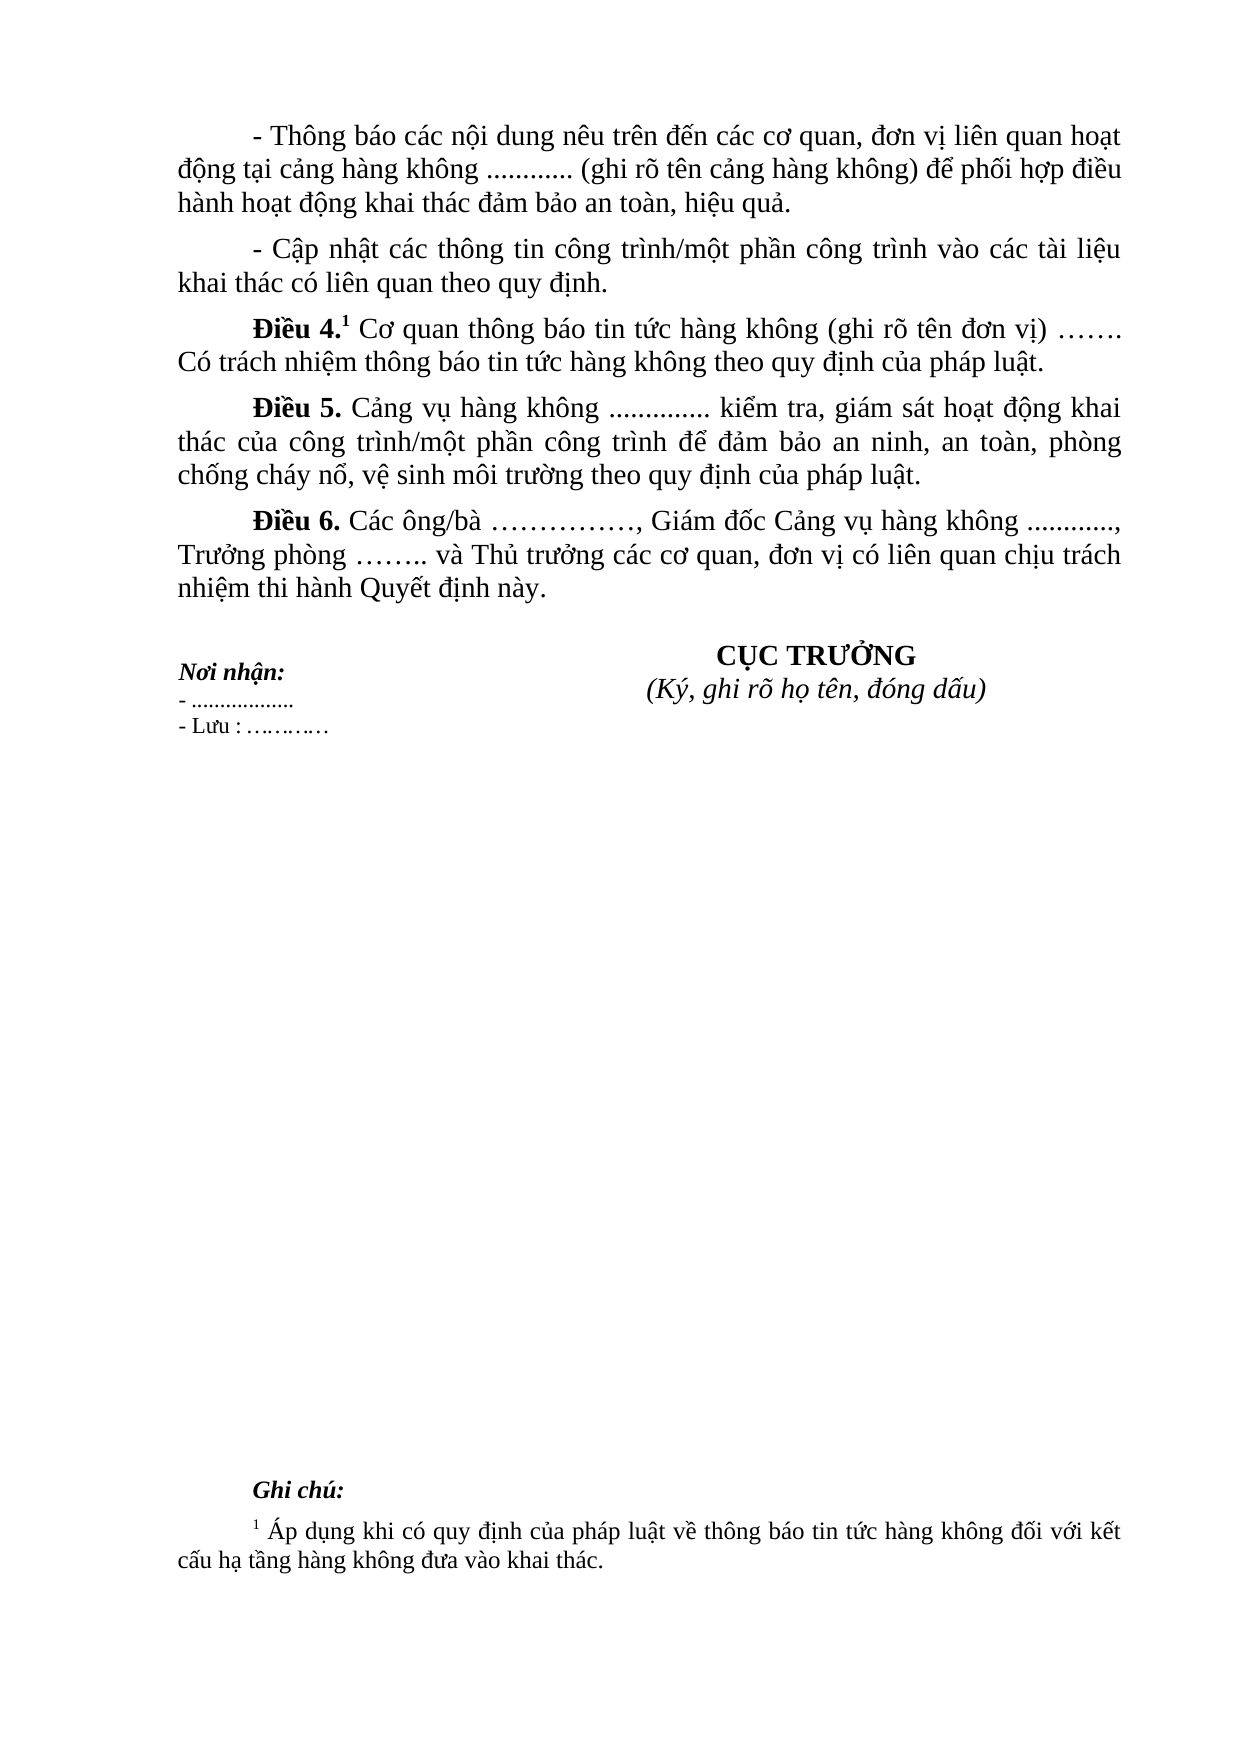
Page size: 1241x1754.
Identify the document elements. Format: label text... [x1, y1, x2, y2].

text Điều 6. Các ông/bà ……………, Giám đốc Cảng vụ hàng không ............, Trưởng phòng …….. và Thủ trưởng các cơ quan, đơn vị có liên quan chịu trách nhiệm thi hành Quyết định này. [177, 503, 1122, 604]
text - Thông báo các nội dung nêu trên đến các cơ quan, đơn vị liên quan hoạt động tại cảng hàng không ............ (ghi rõ tên cảng hàng không) để phối hợp điều hành hoạt động khai thác đảm bảo an toàn, hiệu quả. [177, 118, 1122, 219]
text Điều 4.1 Cơ quan thông báo tin tức hàng không (ghi rõ tên đơn vị) ……. Có trách nhiệm thông báo tin tức hàng không theo quy định của pháp luật. [177, 311, 1122, 378]
text - Cập nhật các thông tin công trình/một phần công trình vào các tài liệu khai thác có liên quan theo quy định. [177, 231, 1122, 298]
table_header CỤC TRƯỞNG (Ký, ghi rõ họ tên, đóng dấu) [510, 638, 1122, 738]
table_header Nơi nhận: - .................. - Lưu : ………… [177, 638, 510, 738]
text Điều 5. Cảng vụ hàng không .............. kiểm tra, giám sát hoạt động khai thác của công trình/một phần công trình để đảm bảo an ninh, an toàn, phòng chống cháy nổ, vệ sinh môi trường theo quy định của pháp luật. [177, 390, 1122, 491]
text 1 Áp dụng khi có quy định của pháp luật về thông báo tin tức hàng không đối với kết cấu hạ tầng hàng không đưa vào khai thác. [177, 1516, 1122, 1574]
text Ghi chú: [177, 1475, 1122, 1504]
